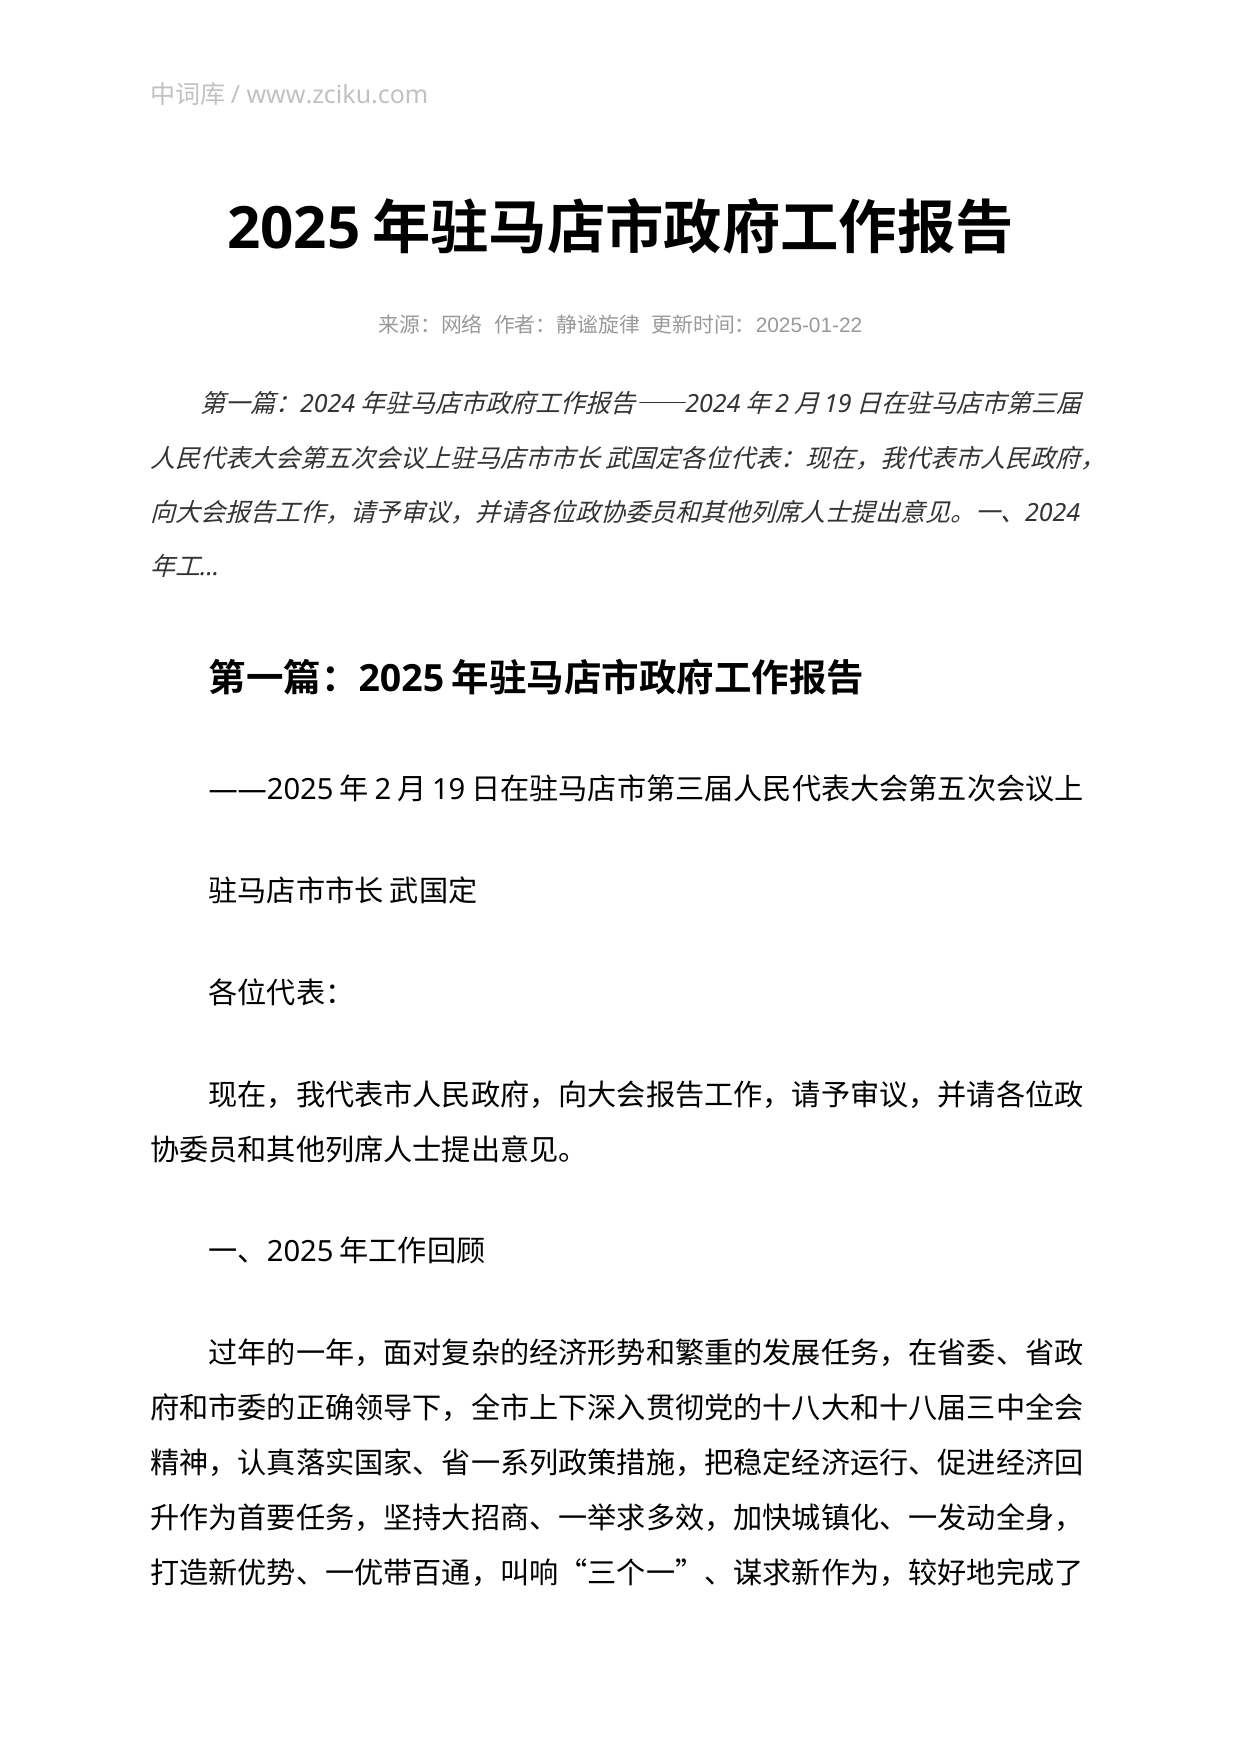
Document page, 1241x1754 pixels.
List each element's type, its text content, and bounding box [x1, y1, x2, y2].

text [150, 1330, 1090, 1592]
text ——2025年2月19日在驻马店市第三届人民代表大会第五次会议上 [150, 766, 1090, 808]
subtitle 2025年驻马店市政府工作报告 [150, 181, 1090, 266]
text 第一篇：2024年驻马店市政府工作报告——2024年2月19日在驻马店市第三届人民代表大会第五次会议上驻马店市市长 武国定各位代表：现在，我代表市人民政府，向大会报告工作，请予审议，并请各位政协委员和其他列席人士提出意见。一、2024年工... [150, 384, 1090, 583]
text 现在，我代表市人民政府，向大会报告工作，请予审议，并请各位政协委员和其他列席人士提出意见。 [150, 1071, 1090, 1168]
text 来源：网络 作者：静谧旋律 更新时间：2025-01-22 [150, 313, 1090, 337]
text 第一篇：2025年驻马店市政府工作报告 [150, 648, 1090, 703]
text 各位代表： [150, 969, 1090, 1012]
text 驻马店市市长 武国定 [150, 868, 1090, 910]
text 一、2025年工作回顾 [150, 1228, 1090, 1270]
